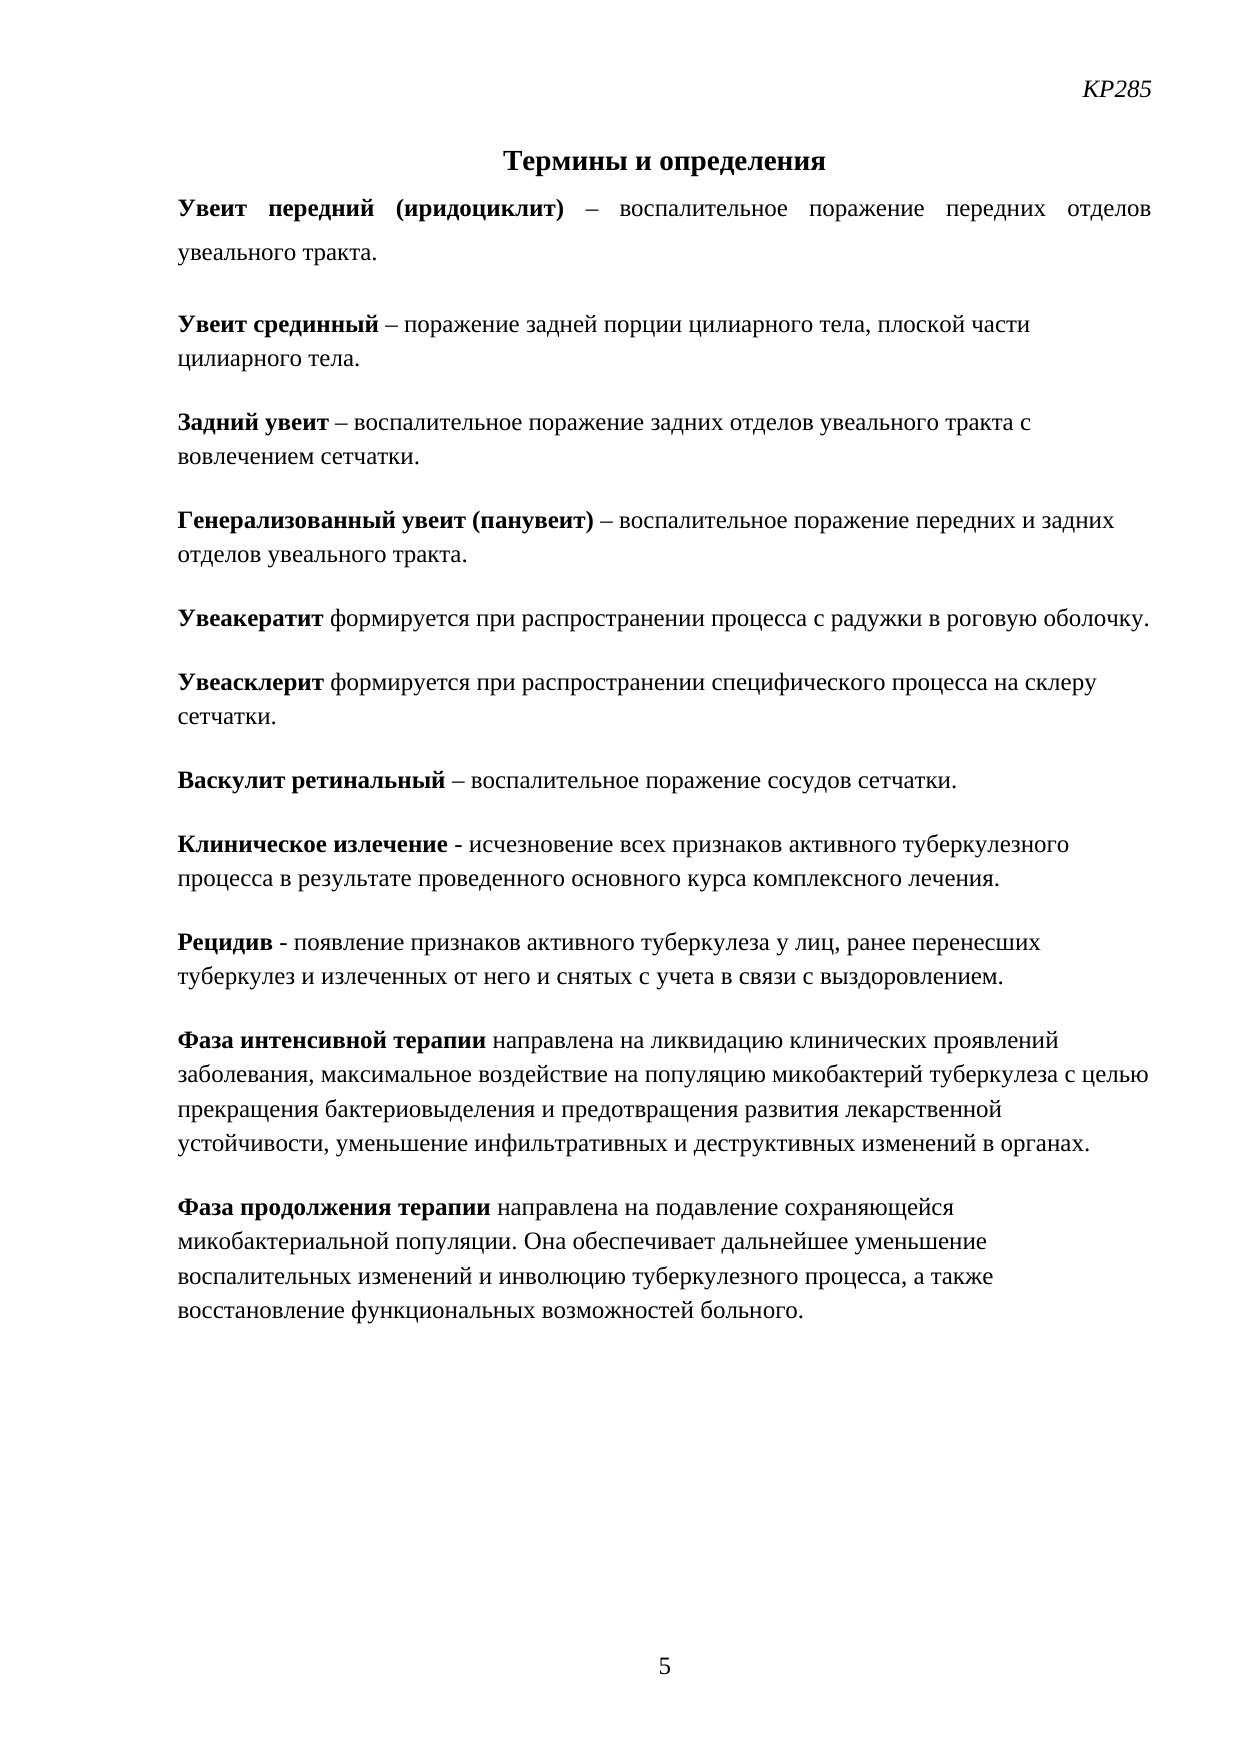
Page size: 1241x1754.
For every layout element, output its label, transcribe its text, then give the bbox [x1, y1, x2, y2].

text Задний увеит – воспалительное поражение задних отделов увеального тракта с вовлечением сетчатки. [177, 407, 1152, 470]
text Фаза продолжения терапии направлена на подавление сохраняющейся микобактериальной популяции. Она обеспечивает дальнейшее уменьшение воспалительных изменений и инволюцию туберкулезного процесса, а также восстановление функциональных возможностей больного. [177, 1192, 1152, 1324]
subtitle Термины и определения [177, 143, 1152, 177]
text Увеасклерит формируется при распространении специфического процесса на склеру сетчатки. [177, 667, 1152, 730]
text Фаза интенсивной терапии направлена на ликвидацию клинических проявлений заболевания, максимальное воздействие на популяцию микобактерий туберкулеза с целью прекращения бактериовыделения и предотвращения развития лекарственной устойчивости, уменьшение инфильтративных и деструктивных изменений в органах. [177, 1025, 1152, 1157]
text Генерализованный увеит (панувеит) – воспалительное поражение передних и задних отделов увеального тракта. [177, 505, 1152, 568]
text Васкулит ретинальный – воспалительное поражение сосудов сетчатки. [177, 765, 1152, 794]
text Увеит срединный – поражение задней порции цилиарного тела, плоской части цилиарного тела. [177, 309, 1152, 372]
text Увеит передний (иридоциклит) – воспалительное поражение передних отделов увеального тракта. [177, 193, 1152, 265]
text Увеакератит формируется при распространении процесса с радужки в роговую оболочку. [177, 603, 1152, 632]
text Клиническое излечение - исчезновение всех признаков активного туберкулезного процесса в результате проведенного основного курса комплексного лечения. [177, 829, 1152, 892]
text Рецидив - появление признаков активного туберкулеза у лиц, ранее перенесших туберкулез и излеченных от него и снятых с учета в связи с выздоровлением. [177, 927, 1152, 990]
